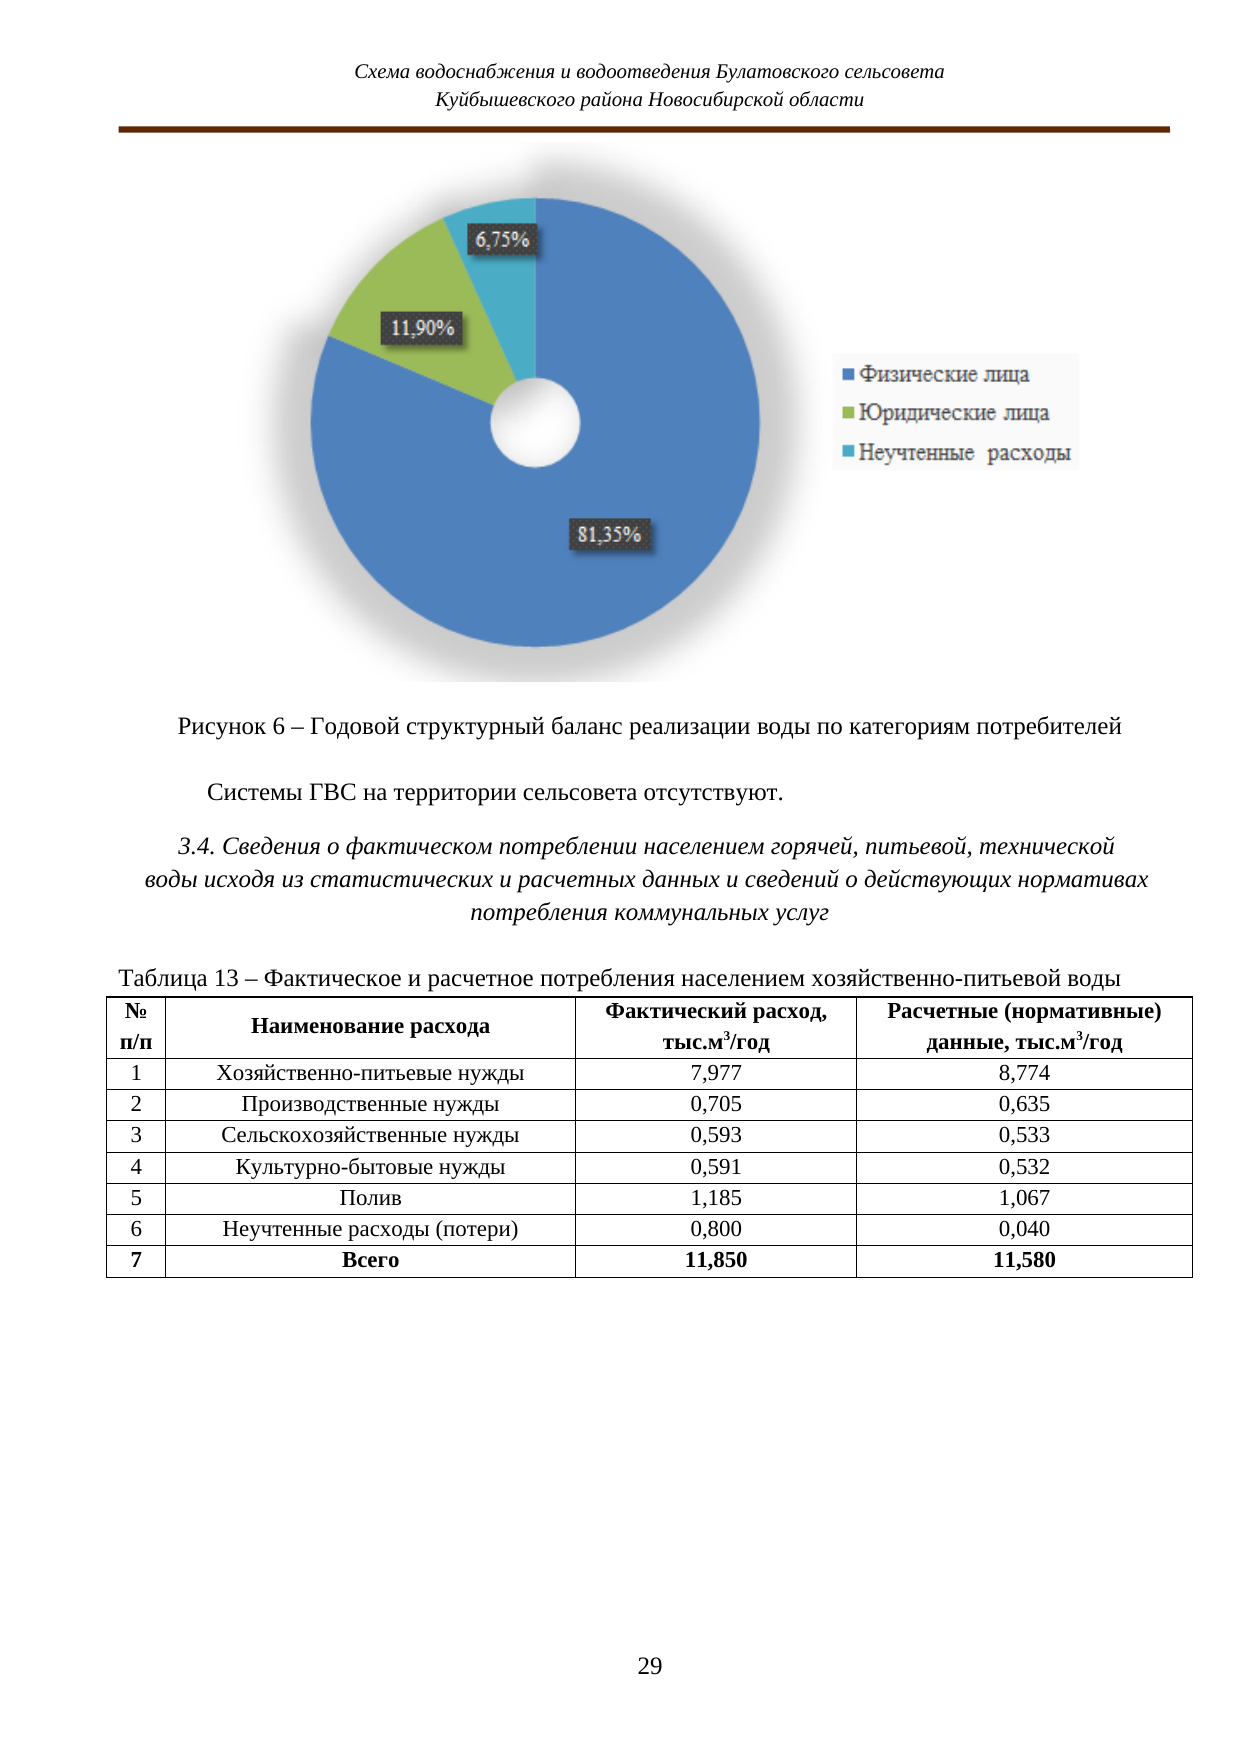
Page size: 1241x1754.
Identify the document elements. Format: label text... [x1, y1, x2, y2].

table_cell 1,185 [576, 1184, 856, 1214]
table_header Фактический расход, тыс.м3/год [576, 998, 856, 1058]
subtitle 3.4. Сведения о фактическом потреблении населением горячей, питьевой, технической воды исходя из статистических и расчетных данных и сведений о действующих нормативах потребления коммунальных услуг [118, 831, 1181, 926]
table_cell 0,040 [857, 1215, 1192, 1245]
picture [206, 142, 1093, 682]
table_cell Полив [166, 1184, 575, 1214]
table_cell 6 [107, 1215, 165, 1245]
text Системы ГВС на территории сельсовета отсутствуют. [118, 777, 1181, 806]
table_cell 0,800 [576, 1215, 856, 1245]
table_cell 0,705 [576, 1090, 856, 1120]
table_cell 0,532 [857, 1153, 1192, 1183]
table_cell 0,635 [857, 1090, 1192, 1120]
table_cell Культурно-бытовые нужды [166, 1153, 575, 1183]
table_header Наименование расхода [166, 998, 575, 1058]
table_cell 4 [107, 1153, 165, 1183]
table_cell 1,067 [857, 1184, 1192, 1214]
table_cell 1 [107, 1059, 165, 1089]
table_cell 11,850 [576, 1246, 856, 1277]
table_header Расчетные (нормативные) данные, тыс.м3/год [857, 998, 1192, 1058]
table_cell Всего [166, 1246, 575, 1277]
table_cell 11,580 [857, 1246, 1192, 1277]
table_cell 5 [107, 1184, 165, 1214]
text Таблица 13 – Фактическое и расчетное потребления населением хозяйственно-питьевой воды [118, 963, 1181, 992]
table_cell 3 [107, 1121, 165, 1152]
table_cell 8,774 [857, 1059, 1192, 1089]
text Рисунок 6 – Годовой структурный баланс реализации воды по категориям потребителей [118, 711, 1181, 740]
table_cell Неучтенные расходы (потери) [166, 1215, 575, 1245]
table_cell 7,977 [576, 1059, 856, 1089]
table_header № п/п [107, 998, 165, 1058]
table_cell Сельскохозяйственные нужды [166, 1121, 575, 1152]
table_cell 0,593 [576, 1121, 856, 1152]
table_cell 2 [107, 1090, 165, 1120]
table_cell Хозяйственно-питьевые нужды [166, 1059, 575, 1089]
table_cell 0,591 [576, 1153, 856, 1183]
table_cell 0,533 [857, 1121, 1192, 1152]
table_cell Производственные нужды [166, 1090, 575, 1120]
table_cell 7 [107, 1246, 165, 1277]
